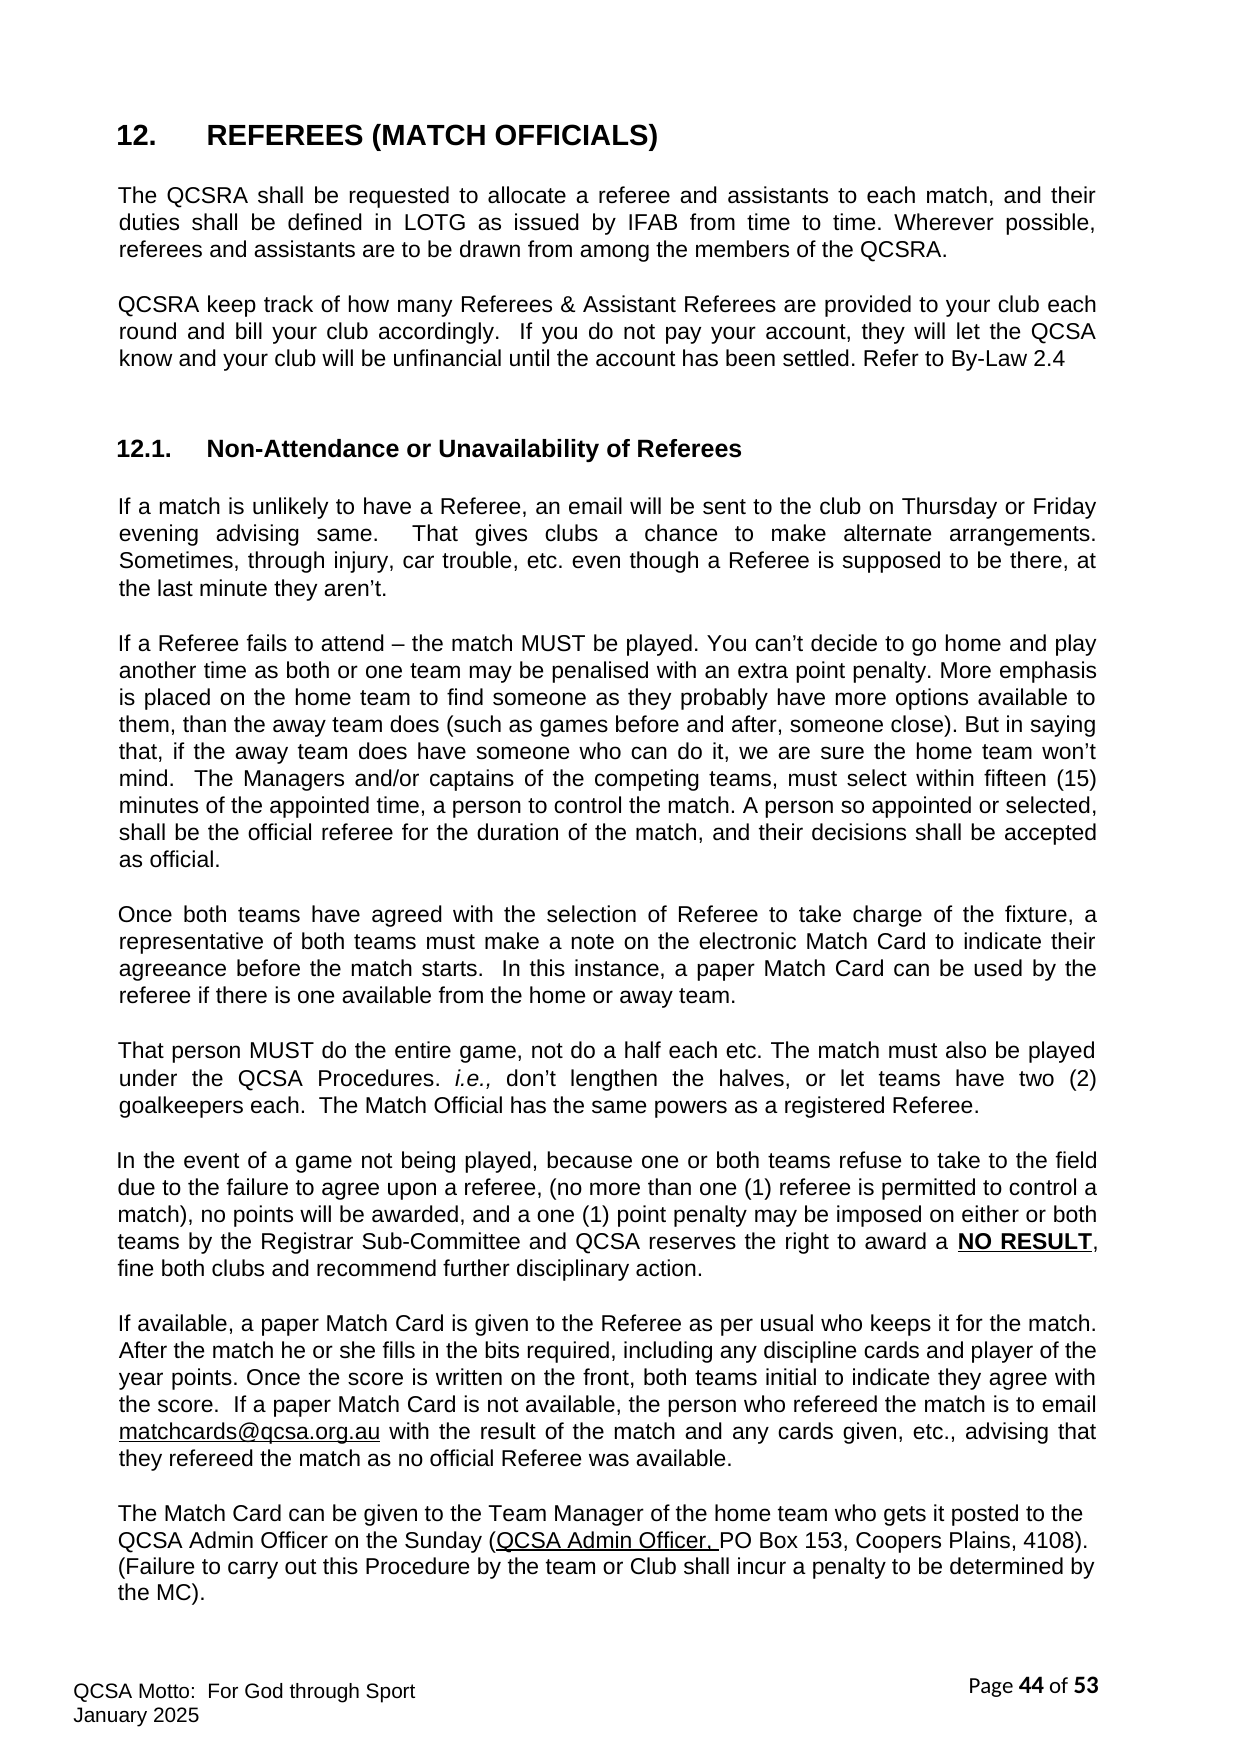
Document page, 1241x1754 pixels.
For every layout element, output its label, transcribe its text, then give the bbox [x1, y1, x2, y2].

text If available, a paper Match Card is given to the Referee as per usual who keeps it for the match. After the match he or she fills in the bits required, including any discipline cards and player of the year points. Once the score is written on the front, both teams initial to indicate they agree with the score. If a paper Match Card is not available, the person who refereed the match is to email matchcards@qcsa.org.au with the result of the match and any cards given, etc., advising that they refereed the match as no official Referee was available. [118, 1310, 1098, 1472]
text Once both teams have agreed with the selection of Referee to take charge of the fixture, a representative of both teams must make a note on the electronic Match Card to indicate their agreeance before the match starts. In this instance, a paper Match Card can be used by the referee if there is one available from the home or away team. [118, 901, 1098, 1009]
text If a Referee fails to attend – the match MUST be played. You can’t decide to go home and play another time as both or one team may be penalised with an extra point penalty. More emphasis is placed on the home team to find someone as they probably have more options available to them, than the away team does (such as games before and after, someone close). But in saying that, if the away team does have someone who can do it, we are sure the home team won’t mind. The Managers and/or captains of the competing teams, must select within fifteen (15) minutes of the appointed time, a person to control the match. A person so appointed or selected, shall be the official referee for the duration of the match, and their decisions shall be accepted as official. [118, 629, 1098, 872]
text That person MUST do the entire game, not do a half each etc. The match must also be played under the QCSA Procedures. i.e., don’t lengthen the halves, or let teams have two (2) goalkeepers each. The Match Official has the same powers as a registered Referee. [118, 1037, 1098, 1118]
text The QCSRA shall be requested to allocate a referee and assistants to each match, and their duties shall be defined in LOTG as issued by IFAB from time to time. Wherever possible, referees and assistants are to be drawn from among the members of the QCSRA. [118, 182, 1098, 263]
text If a match is unlikely to have a Referee, an email will be sent to the club on Thursday or Friday evening advising same. That gives clubs a chance to make alternate arrangements. Sometimes, through injury, car trouble, etc. even though a Referee is supposed to be there, at the last minute they aren’t. [118, 493, 1098, 601]
text The Match Card can be given to the Team Manager of the home team who gets it posted to the QCSA Admin Officer on the Sunday (QCSA Admin Officer, PO Box 153, Coopers Plains, 4108). (Failure to carry out this Procedure by the team or Club shall incur a penalty to be determined by the MC). [118, 1500, 1098, 1606]
subtitle 12. REFEREES (MATCH OFFICIALS) [116, 117, 1098, 151]
text In the event of a game not being played, because one or both teams refuse to take to the field due to the failure to agree upon a referee, (no more than one (1) referee is permitted to control a match), no points will be awarded, and a one (1) point penalty may be imposed on either or both teams by the Registrar Sub-Committee and QCSA reserves the right to award a NO RESULT, fine both clubs and recommend further disciplinary action. [116, 1147, 1098, 1281]
subtitle 12.1. Non-Attendance or Unavailability of Referees [116, 434, 1098, 462]
